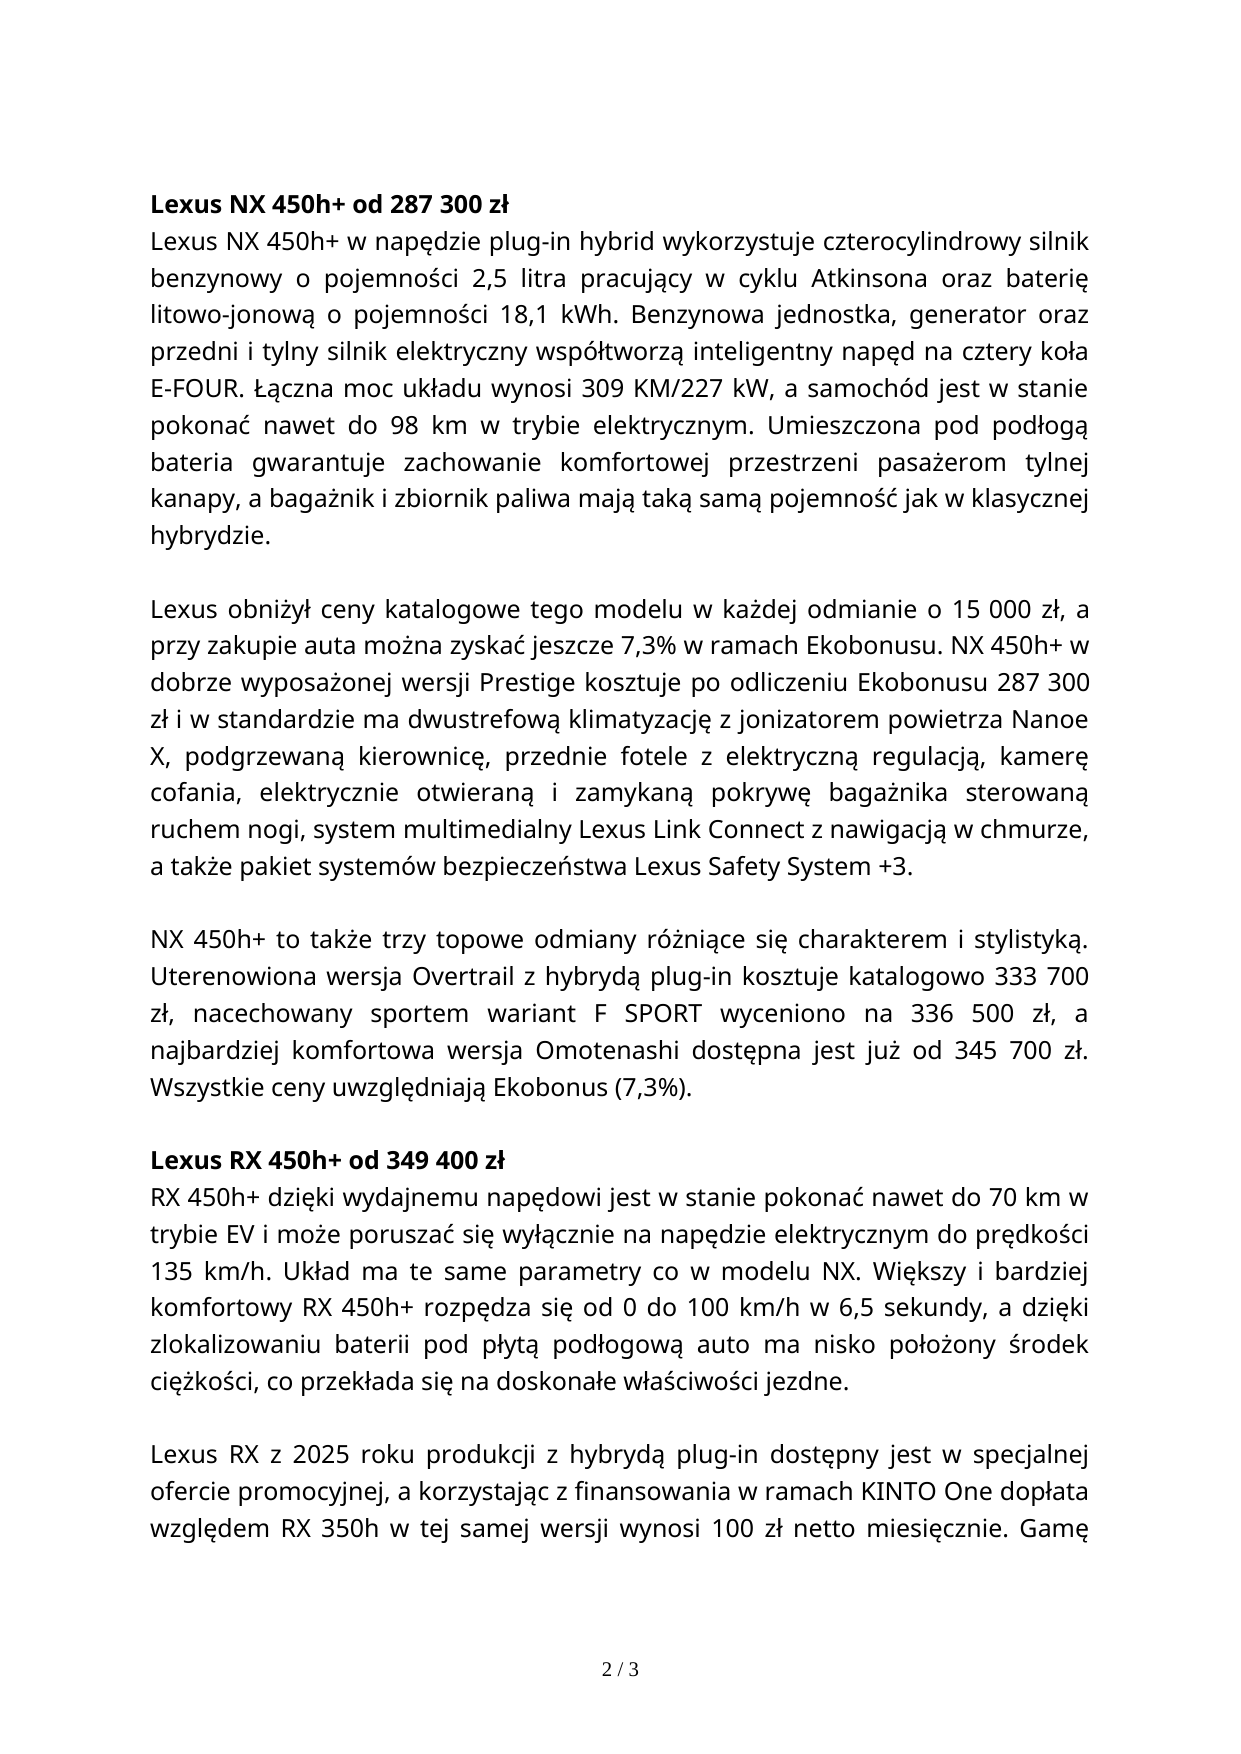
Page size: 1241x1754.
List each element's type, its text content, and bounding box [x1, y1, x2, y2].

text Lexus RX 450h+ od 349 400 zł [150, 1143, 1090, 1177]
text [150, 1437, 1090, 1544]
text Lexus NX 450h+ w napędzie plug-in hybrid wykorzystuje czterocylindrowy silnik benzynowy o pojemności 2,5 litra pracujący w cyklu Atkinsona oraz baterię litowo-jonową o pojemności 18,1 kWh. Benzynowa jednostka, generator oraz przedni i tylny silnik elektryczny współtworzą inteligentny napęd na cztery koła E-FOUR. Łączna moc układu wynosi 309 KM/227 kW, a samochód jest w stanie pokonać nawet do 98 km w trybie elektrycznym. Umieszczona pod podłogą bateria gwarantuje zachowanie komfortowej przestrzeni pasażerom tylnej kanapy, a bagażnik i zbiornik paliwa mają taką samą pojemność jak w klasycznej hybrydzie. [150, 223, 1090, 552]
text NX 450h+ to także trzy topowe odmiany różniące się charakterem i stylistyką. Uterenowiona wersja Overtrail z hybrydą plug-in kosztuje katalogowo 333 700 zł, nacechowany sportem wariant F SPORT wyceniono na 336 500 zł, a najbardziej komfortowa wersja Omotenashi dostępna jest już od 345 700 zł. Wszystkie ceny uwzględniają Ekobonus (7,3%). [150, 922, 1090, 1103]
text RX 450h+ dzięki wydajnemu napędowi jest w stanie pokonać nawet do 70 km w trybie EV i może poruszać się wyłącznie na napędzie elektrycznym do prędkości 135 km/h. Układ ma te same parametry co w modelu NX. Większy i bardziej komfortowy RX 450h+ rozpędza się od 0 do 100 km/h w 6,5 sekundy, a dzięki zlokalizowaniu baterii pod płytą podłogową auto ma nisko położony środek ciężkości, co przekłada się na doskonałe właściwości jezdne. [150, 1179, 1090, 1397]
text Lexus NX 450h+ od 287 300 zł [150, 187, 1090, 221]
text Lexus obniżył ceny katalogowe tego modelu w każdej odmianie o 15 000 zł, a przy zakupie auta można zyskać jeszcze 7,3% w ramach Ekobonusu. NX 450h+ w dobrze wyposażonej wersji Prestige kosztuje po odliczeniu Ekobonusu 287 300 zł i w standardzie ma dwustrefową klimatyzację z jonizatorem powietrza Nanoe X, podgrzewaną kierownicę, przednie fotele z elektryczną regulacją, kamerę cofania, elektrycznie otwieraną i zamykaną pokrywę bagażnika sterowaną ruchem nogi, system multimedialny Lexus Link Connect z nawigacją w chmurze, a także pakiet systemów bezpieczeństwa Lexus Safety System +3. [150, 591, 1090, 883]
